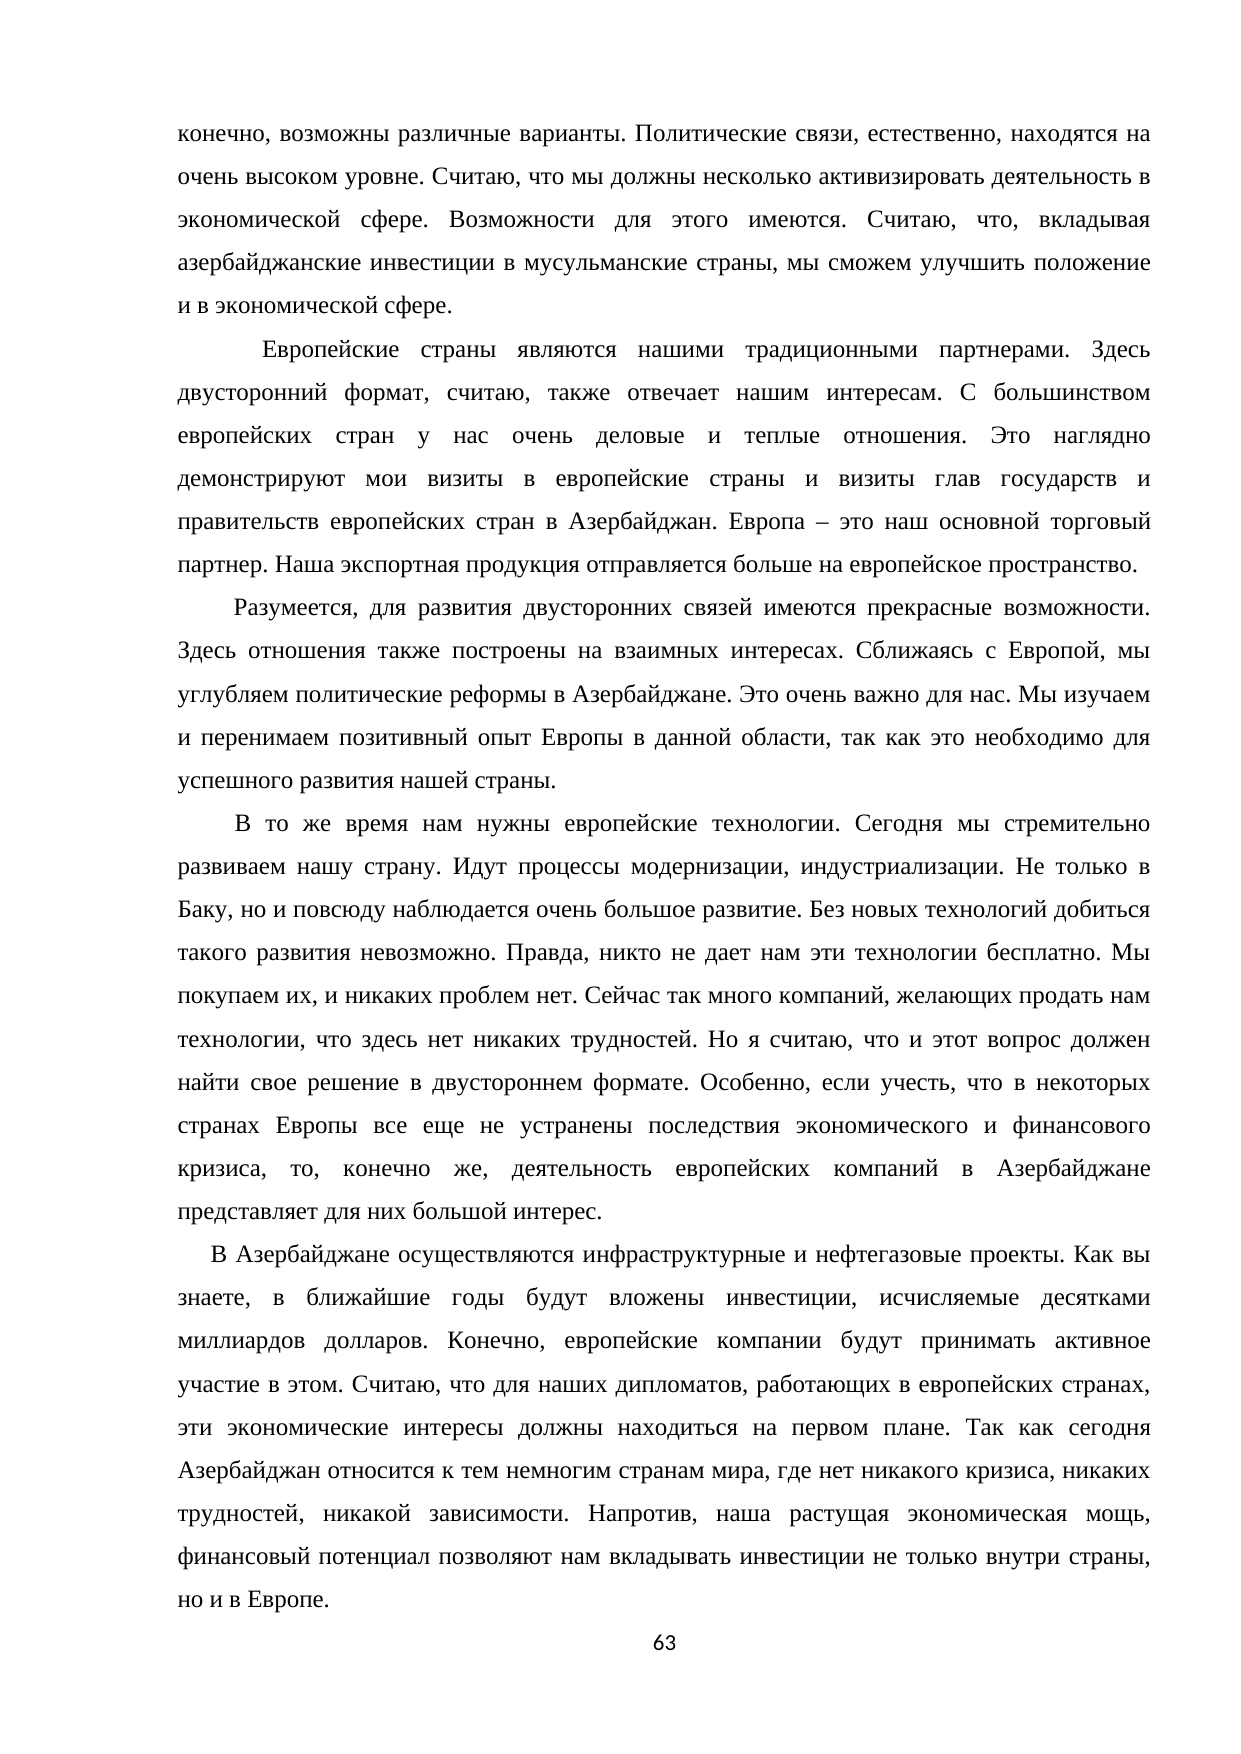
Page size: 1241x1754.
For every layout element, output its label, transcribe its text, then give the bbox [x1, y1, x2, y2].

text Разумеется, для развития двусторонних связей имеются прекрасные возможности. Здесь отношения также построены на взаимных интересах. Сближаясь с Европой, мы углубляем политические реформы в Азербайджане. Это очень важно для нас. Мы изучаем и перенимаем позитивный опыт Европы в данной области, так как это необходимо для успешного развития нашей страны. [177, 592, 1152, 794]
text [177, 118, 1152, 319]
text Европейские страны являются нашими традиционными партнерами. Здесь двусторонний формат, считаю, также отвечает нашим интересам. С большинством европейских стран у нас очень деловые и теплые отношения. Это наглядно демонстрируют мои визиты в европейские страны и визиты глав государств и правительств европейских стран в Азербайджан. Европа – это наш основной торговый партнер. Наша экспортная продукция отправляется больше на европейское пространство. [177, 334, 1152, 578]
text В то же время нам нужны европейские технологии. Сегодня мы стремительно развиваем нашу страну. Идут процессы модернизации, индустриализации. Не только в Баку, но и повсюду наблюдается очень большое развитие. Без новых технологий добиться такого развития невозможно. Правда, никто не дает нам эти технологии бесплатно. Мы покупаем их, и никаких проблем нет. Сейчас так много компаний, желающих продать нам технологии, что здесь нет никаких трудностей. Но я считаю, что и этот вопрос должен найти свое решение в двустороннем формате. Особенно, если учесть, что в некоторых странах Европы все еще не устранены последствия экономического и финансового кризиса, то, конечно же, деятельность европейских компаний в Азербайджане представляет для них большой интерес. [177, 808, 1152, 1225]
text В Азербайджане осуществляются инфраструктурные и нефтегазовые проекты. Как вы знаете, в ближайшие годы будут вложены инвестиции, исчисляемые десятками миллиардов долларов. Конечно, европейские компании будут принимать активное участие в этом. Считаю, что для наших дипломатов, работающих в европейских странах, эти экономические интересы должны находиться на первом плане. Так как сегодня Азербайджан относится к тем немногим странам мира, где нет никакого кризиса, никаких трудностей, никакой зависимости. Напротив, наша растущая экономическая мощь, финансовый потенциал позволяют нам вкладывать инвестиции не только внутри страны, но и в Европе. [177, 1239, 1152, 1613]
